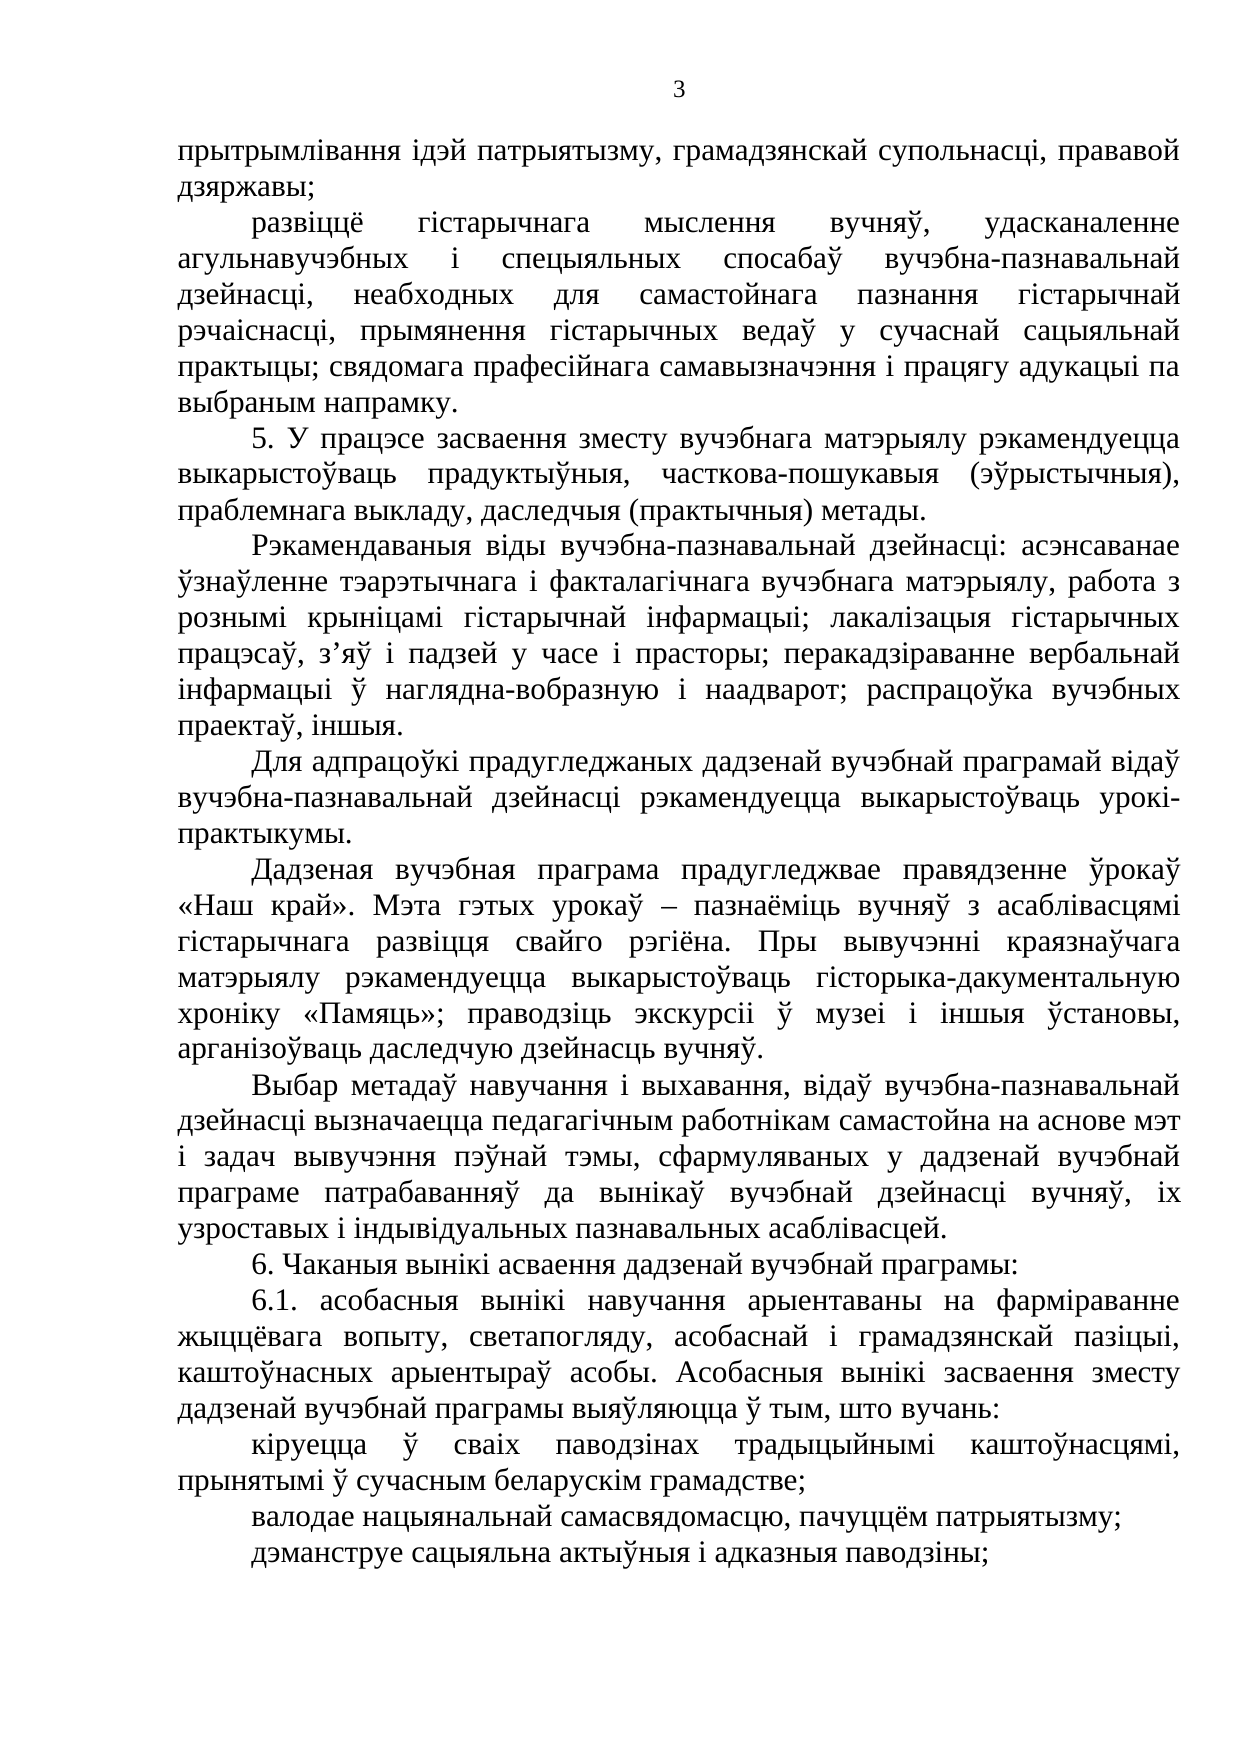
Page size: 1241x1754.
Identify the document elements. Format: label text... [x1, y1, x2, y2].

text кіруецца ў сваіх паводзінах традыцыйнымі каштоўнасцямі, прынятымі ў сучасным беларускім грамадстве; [177, 1425, 1181, 1497]
text Для адпрацоўкі прадугледжаных дадзенай вучэбнай праграмай відаў вучэбна-пазнавальнай дзейнасці рэкамендуецца выкарыстоўваць урокі-практыкумы. [177, 742, 1181, 850]
text Рэкамендаваныя віды вучэбна-пазнавальнай дзейнасці: асэнсаванае ўзнаўленне тэарэтычнага і факталагічнага вучэбнага матэрыялу, работа з рознымі крыніцамі гістарычнай інфармацыі; лакалізацыя гістарычных працэсаў, з’яў і падзей у часе і прасторы; перакадзіраванне вербальнай інфармацыі ў наглядна-вобразную і наадварот; распрацоўка вучэбных праектаў, іншыя. [177, 527, 1181, 742]
text дэманструе сацыяльна актыўныя і адказныя паводзіны; [177, 1533, 1181, 1569]
text валодае нацыянальнай самасвядомасцю, пачуццём патрыятызму; [177, 1497, 1181, 1533]
text 6.1. асобасныя вынікі навучання арыентаваны на фарміраванне жыццёвага вопыту, светапогляду, асобаснай і грамадзянскай пазіцыі, каштоўнасных арыентыраў асобы. Асобасныя вынікі засваення зместу дадзенай вучэбнай праграмы выяўляюцца ў тым, што вучань: [177, 1281, 1181, 1425]
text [177, 131, 1181, 203]
text 6. Чаканыя вынікі асваення дадзенай вучэбнай праграмы: [177, 1245, 1181, 1281]
text Выбар метадаў навучання і выхавання, відаў вучэбна-пазнавальнай дзейнасці вызначаецца педагагічным работнікам самастойна на аснове мэт і задач вывучэння пэўнай тэмы, сфармуляваных у дадзенай вучэбнай праграме патрабаванняў да вынікаў вучэбнай дзейнасці вучняў, іх узроставых і індывідуальных пазнавальных асаблівасцей. [177, 1066, 1181, 1245]
text развіццё гістарычнага мыслення вучняў, удасканаленне агульнавучэбных і спецыяльных спосабаў вучэбна-пазнавальнай дзейнасці, неабходных для самастойнага пазнання гістарычнай рэчаіснасці, прымянення гістарычных ведаў у сучаснай сацыяльнай практыцы; свядомага прафесійнага самавызначэння і працягу адукацыі па выбраным напрамку. [177, 203, 1181, 419]
text Дадзеная вучэбная праграма прадугледжвае правядзенне ўрокаў «Наш край». Мэта гэтых урокаў – пазнаёміць вучняў з асаблівасцямі гістарычнага развіцця свайго рэгіёна. Пры вывучэнні краязнаўчага матэрыялу рэкамендуецца выкарыстоўваць гісторыка-дакументальную хроніку «Памяць»; праводзіць экскурсіі ў музеі і іншыя ўстановы, арганізоўваць даследчую дзейнасць вучняў. [177, 850, 1181, 1066]
text 5. У працэсе засваення зместу вучэбнага матэрыялу рэкамендуецца выкарыстоўваць прадуктыўныя, часткова-пошукавыя (эўрыстычныя), праблемнага выкладу, даследчыя (практычныя) метады. [177, 419, 1181, 527]
